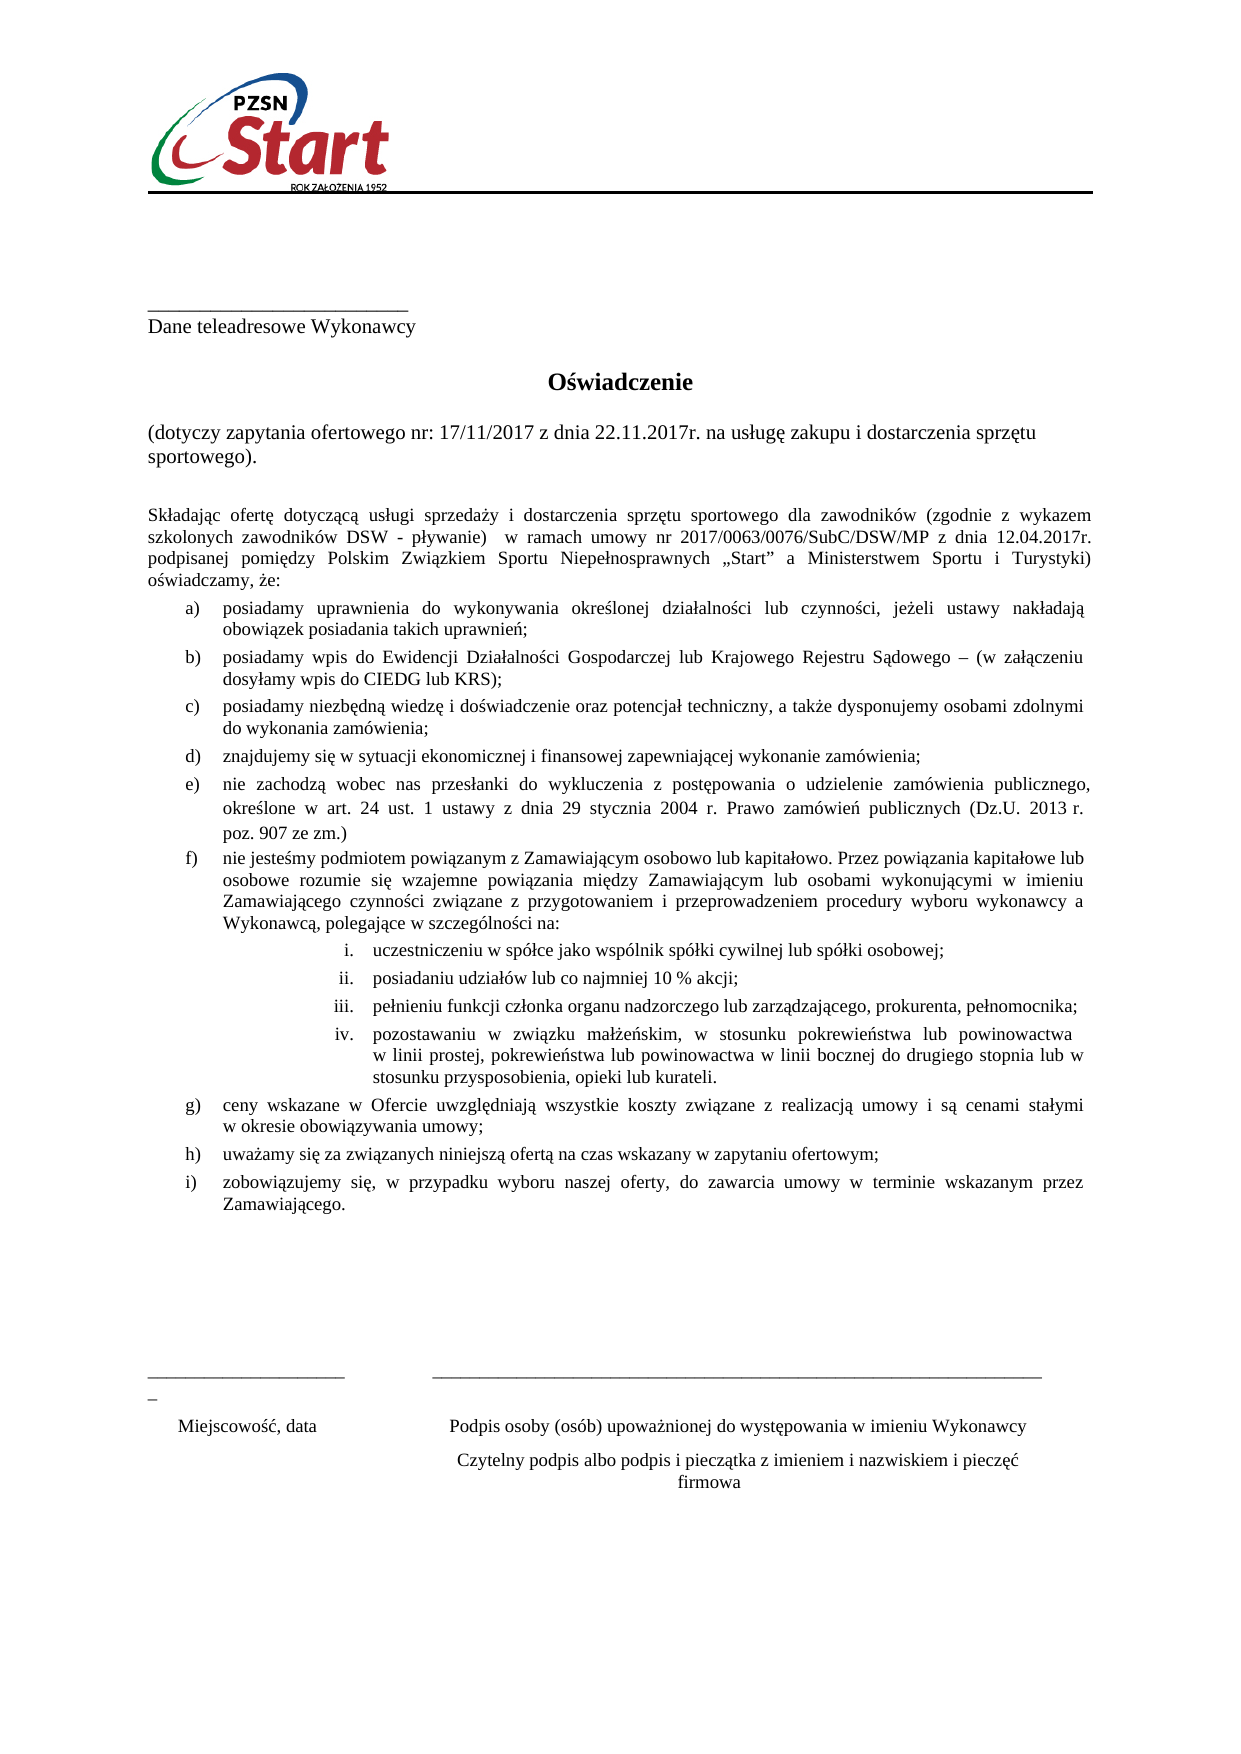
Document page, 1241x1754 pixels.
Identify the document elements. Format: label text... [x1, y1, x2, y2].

list zobowiązujemy się, w przypadku wyboru naszej oferty, do zawarcia umowy w terminie wskazanym przez Zamawiającego. [185, 1171, 1085, 1214]
text (dotyczy zapytania ofertowego nr: 17/11/2017 z dnia 22.11.2017r. na usługę zakupu i dostarczenia sprzętu sportowego). [148, 420, 1093, 468]
list nie jesteśmy podmiotem powiązanym z Zamawiającym osobowo lub kapitałowo. Przez powiązania kapitałowe lub osobowe rozumie się wzajemne powiązania między Zamawiającym lub osobami wykonującymi w imieniu Zamawiającego czynności związane z przygotowaniem i przeprowadzeniem procedury wyboru wykonawcy a Wykonawcą, polegające w szczególności na: [185, 847, 1085, 933]
list uważamy się za związanych niniejszą ofertą na czas wskazany w zapytaniu ofertowym; [185, 1143, 1085, 1165]
list pełnieniu funkcji członka organu nadzorczego lub zarządzającego, prokurenta, pełnomocnika; [354, 995, 1085, 1017]
text Dane teleadresowe Wykonawcy [148, 314, 1093, 338]
text Składając ofertę dotyczącą usługi sprzedaży i dostarczenia sprzętu sportowego dla zawodników (zgodnie z wykazem szkolonych zawodników DSW - pływanie) w ramach umowy nr 2017/0063/0076/SubC/DSW/MP z dnia 12.04.2017r. podpisanej pomiędzy Polskim Związkiem Sportu Niepełnosprawnych „Start” a Ministerstwem Sportu i Turystyki) oświadczamy, że: [148, 504, 1093, 590]
list uczestniczeniu w spółce jako wspólnik spółki cywilnej lub spółki osobowej; [354, 939, 1085, 961]
list znajdujemy się w sytuacji ekonomicznej i finansowej zapewniającej wykonanie zamówienia; [185, 745, 1085, 766]
text Oświadczenie [148, 367, 1093, 396]
table_header ______________________ [136, 1359, 365, 1415]
table_header _________________________________________________________________ [365, 1359, 1053, 1415]
list nie zachodzą wobec nas przesłanki do wykluczenia z postępowania o udzielenie zamówienia publicznego, określone w art. 24 ust. 1 ustawy z dnia 29 stycznia 2004 r. Prawo zamówień publicznych (Dz.U. 2013 r. poz. 907 ze zm.) [185, 772, 1093, 844]
table_cell Miejscowość, data [136, 1415, 365, 1505]
text _________________________ [148, 290, 1093, 314]
list pozostawaniu w związku małżeńskim, w stosunku pokrewieństwa lub powinowactwa w linii prostej, pokrewieństwa lub powinowactwa w linii bocznej do drugiego stopnia lub w stosunku przysposobienia, opieki lub kurateli. [354, 1023, 1085, 1087]
list posiadamy wpis do Ewidencji Działalności Gospodarczej lub Krajowego Rejestru Sądowego – (w załączeniu dosyłamy wpis do CIEDG lub KRS); [185, 646, 1085, 689]
picture [151, 73, 389, 191]
table_cell Podpis osoby (osób) upoważnionej do występowania w imieniu Wykonawcy Czytelny podpis albo podpis i pieczątka z imieniem i nazwiskiem i pieczęć firmowa [365, 1415, 1053, 1505]
list posiadamy uprawnienia do wykonywania określonej działalności lub czynności, jeżeli ustawy nakładają obowiązek posiadania takich uprawnień; [185, 597, 1085, 640]
list posiadamy niezbędną wiedzę i doświadczenie oraz potencjał techniczny, a także dysponujemy osobami zdolnymi do wykonania zamówienia; [185, 695, 1085, 738]
list posiadaniu udziałów lub co najmniej 10 % akcji; [354, 967, 1085, 989]
list ceny wskazane w Ofercie uwzględniają wszystkie koszty związane z realizacją umowy i są cenami stałymi w okresie obowiązywania umowy; [185, 1094, 1085, 1137]
